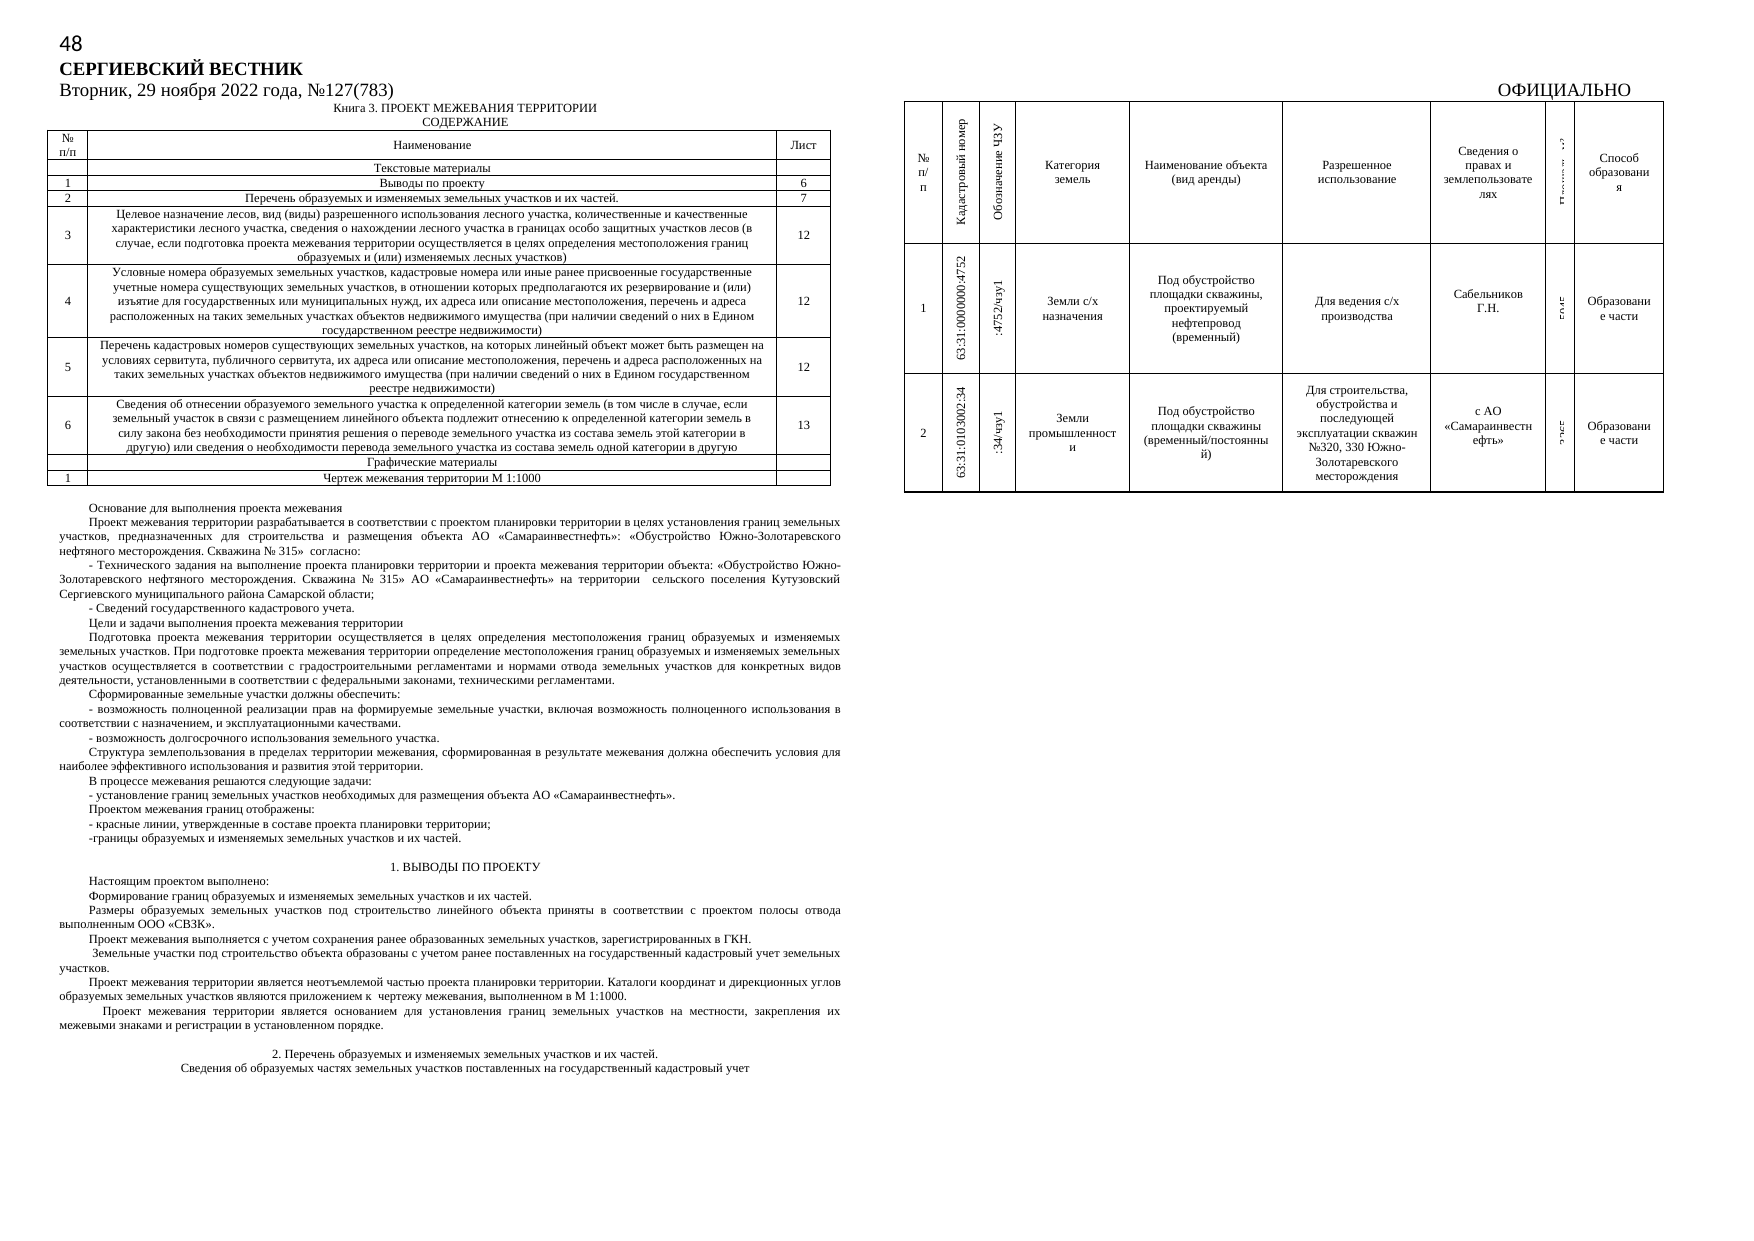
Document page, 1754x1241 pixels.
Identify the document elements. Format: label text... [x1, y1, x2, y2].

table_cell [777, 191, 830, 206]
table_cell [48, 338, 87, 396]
text Сведения об образуемых частях земельных участков поставленных на государственный кадастровый учет [59, 1061, 842, 1075]
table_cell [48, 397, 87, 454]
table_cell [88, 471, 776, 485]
text Проектом межевания границ отображены: [59, 802, 842, 817]
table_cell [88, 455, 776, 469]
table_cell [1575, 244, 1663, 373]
text Основание для выполнения проекта межевания [59, 500, 842, 515]
text - красные линии, утвержденные в составе проекта планировки территории; [59, 817, 842, 831]
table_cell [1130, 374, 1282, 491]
text Структура землепользования в пределах территории межевания, сформированная в результате межевания должна обеспечить условия для наиболее эффективного использования и развития этой территории. [59, 745, 842, 773]
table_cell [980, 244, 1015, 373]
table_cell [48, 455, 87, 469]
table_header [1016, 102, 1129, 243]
text Сформированные земельные участки должны обеспечить: [59, 687, 842, 702]
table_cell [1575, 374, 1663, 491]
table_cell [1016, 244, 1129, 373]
text СОДЕРЖАНИЕ [59, 115, 842, 129]
text Проект межевания территории является основанием для установления границ земельных участков на местности, закрепления их межевыми знаками и регистрации в установленном порядке. [59, 1003, 842, 1032]
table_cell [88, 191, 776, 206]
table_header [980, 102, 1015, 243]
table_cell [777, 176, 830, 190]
text -границы образуемых и изменяемых земельных участков и их частей. [59, 831, 842, 845]
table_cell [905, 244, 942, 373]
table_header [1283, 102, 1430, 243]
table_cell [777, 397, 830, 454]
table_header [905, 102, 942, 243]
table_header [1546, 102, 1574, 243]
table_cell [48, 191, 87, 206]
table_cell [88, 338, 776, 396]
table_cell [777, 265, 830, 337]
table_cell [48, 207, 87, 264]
text Подготовка проекта межевания территории осуществляется в целях определения местоположения границ образуемых и изменяемых земельных участков. При подготовке проекта межевания территории определение местоположения границ образуемых и изменяемых земельных участков осуществляется в соответствии с градостроительными регламентами и нормами отвода земельных участков для конкретных видов деятельности, установленными в соответствии с федеральными законами, техническими регламентами. [59, 630, 842, 687]
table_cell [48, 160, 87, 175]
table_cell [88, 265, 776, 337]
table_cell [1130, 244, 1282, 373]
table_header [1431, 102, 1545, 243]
text Проект межевания выполняется с учетом сохранения ранее образованных земельных участков, зарегистрированных в ГКН. [59, 932, 842, 946]
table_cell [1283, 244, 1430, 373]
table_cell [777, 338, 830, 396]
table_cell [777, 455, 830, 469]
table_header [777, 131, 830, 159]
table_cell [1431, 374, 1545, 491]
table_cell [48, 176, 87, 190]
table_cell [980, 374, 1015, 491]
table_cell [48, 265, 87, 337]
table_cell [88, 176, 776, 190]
text - установление границ земельных участков необходимых для размещения объекта АО «Самараинвестнефть». [59, 788, 842, 802]
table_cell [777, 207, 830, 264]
text - Технического задания на выполнение проекта планировки территории и проекта межевания территории объекта: «Обустройство Южно-Золотаревского нефтяного месторождения. Скважина № 315» АО «Самараинвестнефть» на территории сельского поселения Кутузовский Сергиевского муниципального района Самарской области; [59, 558, 842, 601]
text В процессе межевания решаются следующие задачи: [59, 773, 842, 788]
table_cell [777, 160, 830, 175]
text 2. Перечень образуемых и изменяемых земельных участков и их частей. [59, 1047, 842, 1061]
text - возможность полноценной реализации прав на формируемые земельные участки, включая возможность полноценного использования в соответствии с назначением, и эксплуатационными качествами. [59, 702, 842, 730]
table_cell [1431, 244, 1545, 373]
text Проект межевания территории является неотъемлемой частью проекта планировки территории. Каталоги координат и дирекционных углов образуемых земельных участков являются приложением к чертежу межевания, выполненном в М 1:1000. [59, 975, 842, 1003]
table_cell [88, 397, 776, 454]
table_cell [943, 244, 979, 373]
text 1. ВЫВОДЫ ПО ПРОЕКТУ [59, 860, 842, 874]
text Размеры образуемых земельных участков под строительство линейного объекта приняты в соответствии с проектом полосы отвода выполненным ООО «СВЗК». [59, 903, 842, 932]
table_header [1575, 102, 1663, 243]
text Земельные участки под строительство объекта образованы с учетом ранее поставленных на государственный кадастровый учет земельных участков. [59, 946, 842, 975]
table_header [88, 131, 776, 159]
text Настоящим проектом выполнено: [59, 874, 842, 888]
text Проект межевания территории разрабатывается в соответствии с проектом планировки территории в целях установления границ земельных участков, предназначенных для строительства и размещения объекта АО «Самараинвестнефть»: «Обустройство Южно-Золотаревского нефтяного месторождения. Скважина № 315» согласно: [59, 515, 842, 558]
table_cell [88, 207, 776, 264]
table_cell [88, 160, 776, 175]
text - возможность долгосрочного использования земельного участка. [59, 730, 842, 745]
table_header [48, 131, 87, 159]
text - Сведений государственного кадастрового учета. [59, 601, 842, 615]
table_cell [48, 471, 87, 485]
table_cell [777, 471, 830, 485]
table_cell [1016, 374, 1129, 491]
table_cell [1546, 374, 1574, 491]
text Книга 3. ПРОЕКТ МЕЖЕВАНИЯ ТЕРРИТОРИИ [59, 101, 842, 115]
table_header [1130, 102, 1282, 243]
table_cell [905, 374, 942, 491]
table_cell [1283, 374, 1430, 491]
text Формирование границ образуемых и изменяемых земельных участков и их частей. [59, 888, 842, 903]
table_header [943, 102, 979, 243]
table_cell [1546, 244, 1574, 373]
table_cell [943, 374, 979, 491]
text Цели и задачи выполнения проекта межевания территории [59, 615, 842, 630]
